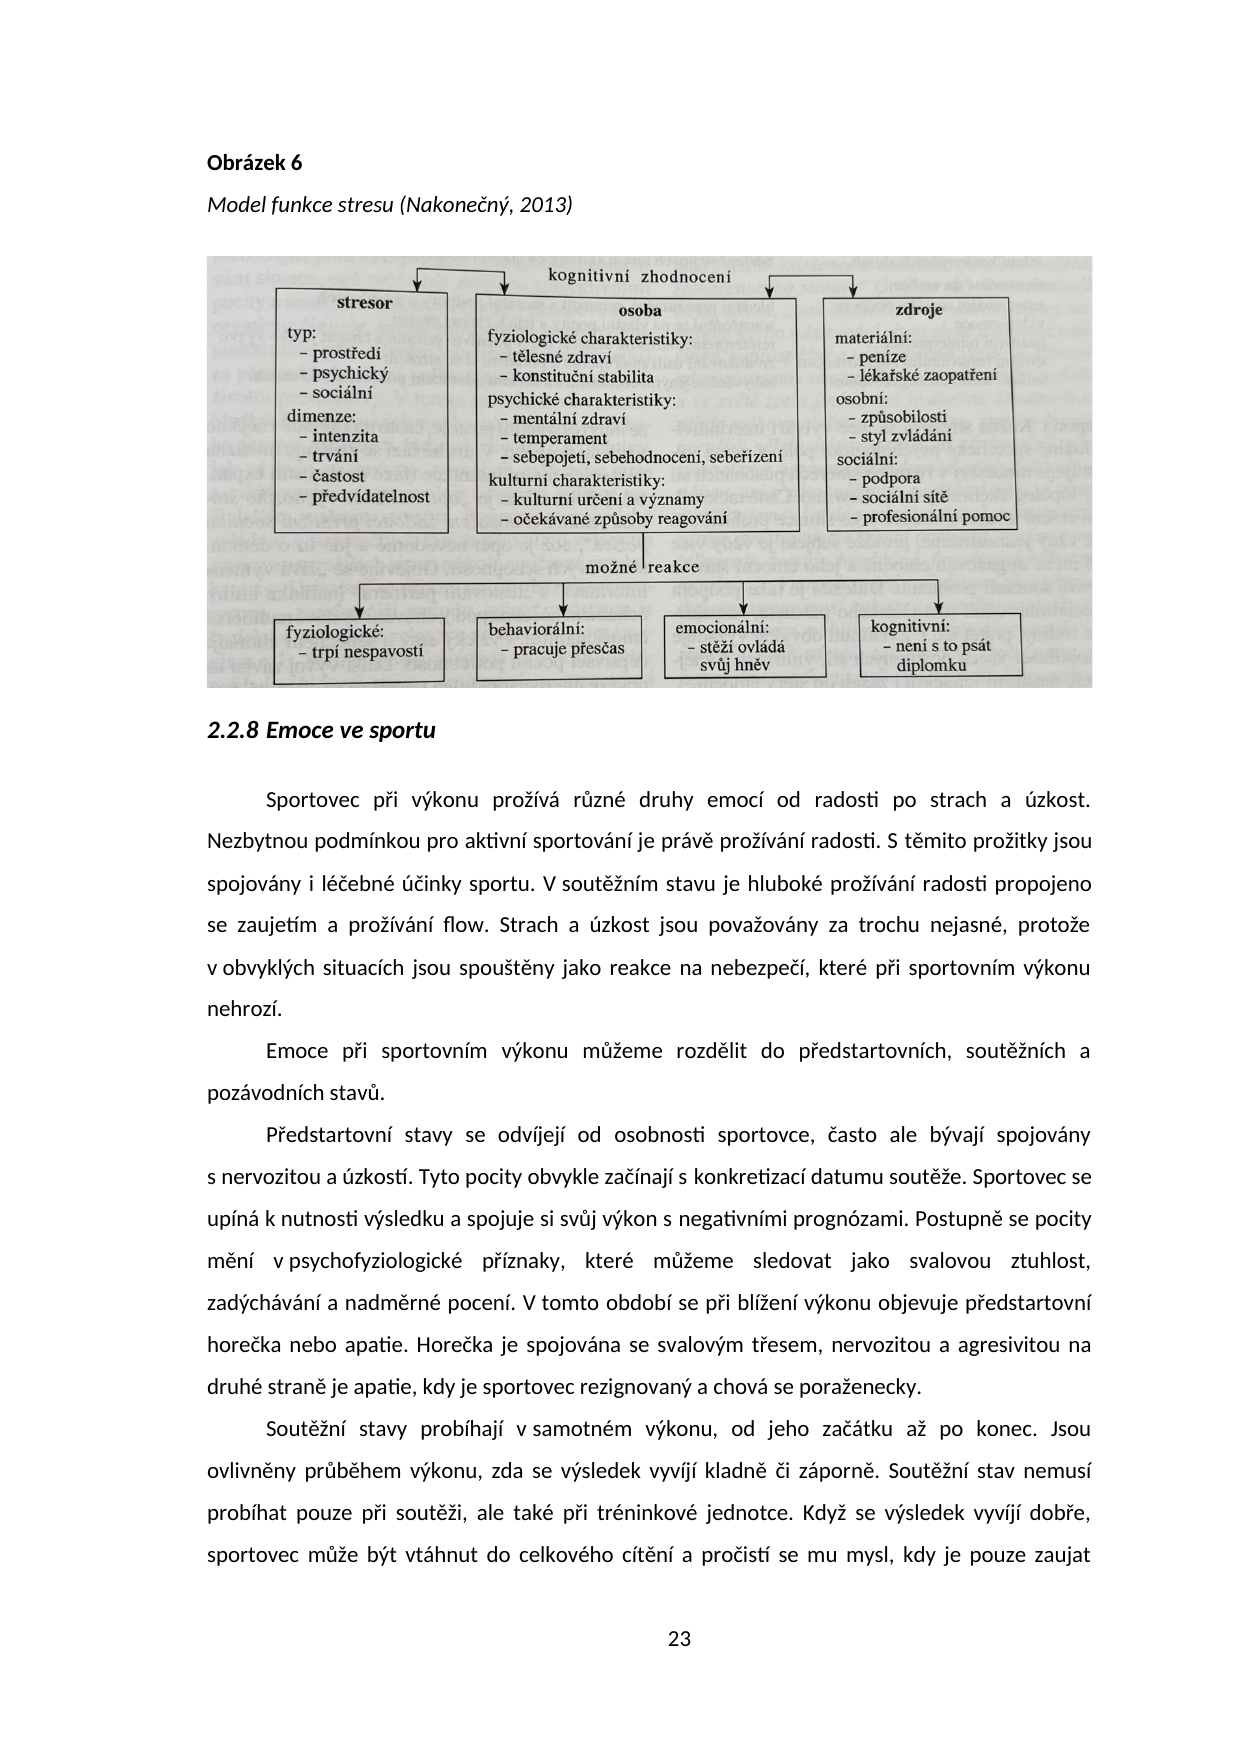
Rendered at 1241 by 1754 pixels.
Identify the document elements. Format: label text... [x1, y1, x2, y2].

text Obrázek 6 [207, 148, 1092, 176]
subtitle Emoce ve sportu [207, 714, 1092, 744]
text Model funkce stresu (Nakonečný, 2013) [207, 190, 1092, 218]
text Sportovec při výkonu prožívá různé druhy emocí od radosti po strach a úzkost. Nezbytnou podmínkou pro aktivní sportování je právě prožívání radosti. S těmito prožitky jsou spojovány i léčebné účinky sportu. V soutěžním stavu je hluboké prožívání radosti propojeno se zaujetím a prožívání flow. Strach a úzkost jsou považovány za trochu nejasné, protože v obvyklých situacích jsou spouštěny jako reakce na nebezpečí, které při sportovním výkonu nehrozí. [207, 785, 1092, 1023]
picture [206, 256, 1093, 688]
text Předstartovní stavy se odvíjejí od osobnosti sportovce, často ale bývají spojovány s nervozitou a úzkostí. Tyto pocity obvykle začínají s konkretizací datumu soutěže. Sportovec se upíná k nutnosti výsledku a spojuje si svůj výkon s negativními prognózami. Postupně se pocity mění v psychofyziologické příznaky, které můžeme sledovat jako svalovou ztuhlost, zadýchávání a nadměrné pocení. V tomto období se při blížení výkonu objevuje předstartovní horečka nebo apatie. Horečka je spojována se svalovým třesem, nervozitou a agresivitou na druhé straně je apatie, kdy je sportovec rezignovaný a chová se poraženecky. [207, 1121, 1092, 1400]
text Emoce při sportovním výkonu můžeme rozdělit do předstartovních, soutěžních a pozávodních stavů. [207, 1037, 1092, 1107]
